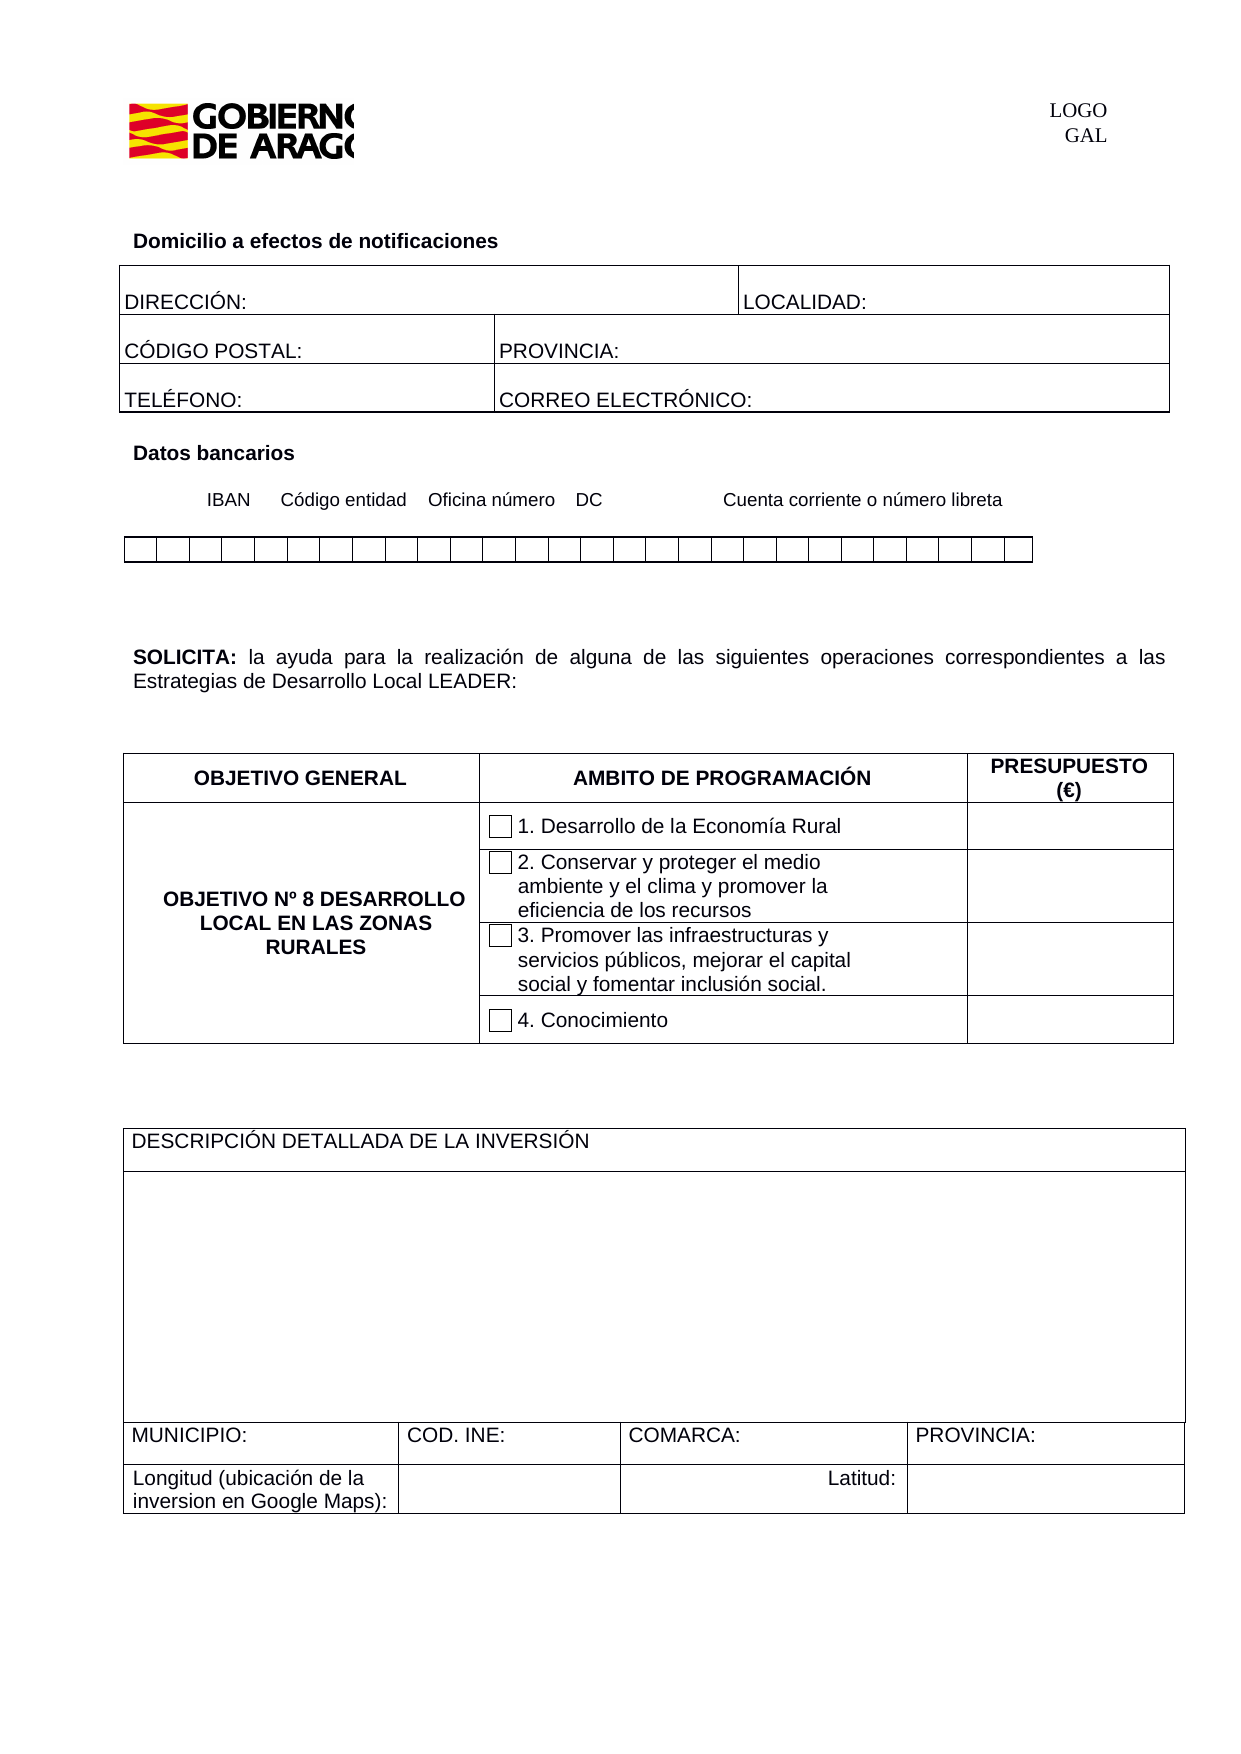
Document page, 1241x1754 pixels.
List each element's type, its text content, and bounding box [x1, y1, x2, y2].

table_header AMBITO DE PROGRAMACIÓN [480, 754, 967, 802]
table_cell PROVINCIA: [908, 1423, 1184, 1464]
table_header [320, 538, 352, 561]
table_header [907, 538, 938, 561]
table_cell [399, 1465, 620, 1513]
table_header [125, 538, 156, 561]
table_cell [968, 850, 1173, 922]
table_header [549, 538, 580, 561]
table_cell PROVINCIA: [495, 315, 1169, 362]
table_header [353, 538, 385, 561]
table_header [222, 538, 254, 561]
table_header [712, 538, 743, 561]
table_cell Latitud: [621, 1465, 907, 1513]
text IBAN Código entidad Oficina número DC Cuenta corriente o número libreta [133, 489, 1167, 511]
table_header [744, 538, 776, 561]
text Domicilio a efectos de notificaciones [133, 229, 1167, 253]
table_header [809, 538, 841, 561]
table_header PRESUPUESTO (€) [968, 754, 1173, 802]
table_header [777, 538, 808, 561]
table_cell 2. Conservar y proteger el medio ambiente y el clima y promover la eficiencia de los recursos [480, 850, 967, 922]
table_header [939, 538, 971, 561]
table_header [255, 538, 287, 561]
table_header LOCALIDAD: [739, 266, 1169, 313]
text Datos bancarios [133, 441, 1167, 465]
table_header [679, 538, 711, 561]
table_cell [908, 1465, 1184, 1513]
table_header [646, 538, 678, 561]
table_header [516, 538, 548, 561]
table_header [1005, 538, 1032, 561]
table_header [288, 538, 319, 561]
table_header [157, 538, 189, 561]
table_header [972, 538, 1004, 561]
table_cell CORREO ELECTRÓNICO: [495, 364, 1169, 411]
table_cell 3. Promover las infraestructuras y servicios públicos, mejorar el capital social y fomentar inclusión social. [480, 923, 967, 995]
table_cell [124, 1172, 1185, 1422]
text SOLICITA: la ayuda para la realización de alguna de las siguientes operaciones correspondientes a las Estrategias de Desarrollo Local LEADER: [133, 645, 1167, 693]
table_header [418, 538, 450, 561]
table_cell MUNICIPIO: [124, 1423, 398, 1464]
table_header DIRECCIÓN: [120, 266, 738, 313]
table_header [483, 538, 515, 561]
table_header [581, 538, 613, 561]
table_header [874, 538, 906, 561]
table_header [451, 538, 482, 561]
table_cell CÓDIGO POSTAL: [120, 315, 494, 362]
table_header [614, 538, 645, 561]
table_cell COD. INE: [399, 1423, 620, 1464]
table_cell 4. Conocimiento [480, 996, 967, 1043]
table_header DESCRIPCIÓN DETALLADA DE LA INVERSIÓN [124, 1129, 1185, 1171]
table_header [190, 538, 221, 561]
table_cell COMARCA: [621, 1423, 907, 1464]
table_cell [968, 923, 1173, 995]
table_header OBJETIVO GENERAL [124, 754, 479, 802]
table_cell [968, 803, 1173, 849]
table_cell OBJETIVO Nº 8 DESARROLLO LOCAL EN LAS ZONAS RURALES [124, 803, 479, 1043]
table_cell Longitud (ubicación de la inversion en Google Maps): [124, 1465, 398, 1513]
table_header [386, 538, 417, 561]
table_cell 1. Desarrollo de la Economía Rural [480, 803, 967, 849]
table_cell TELÉFONO: [120, 364, 494, 411]
table_cell [968, 996, 1173, 1043]
table_header [842, 538, 873, 561]
